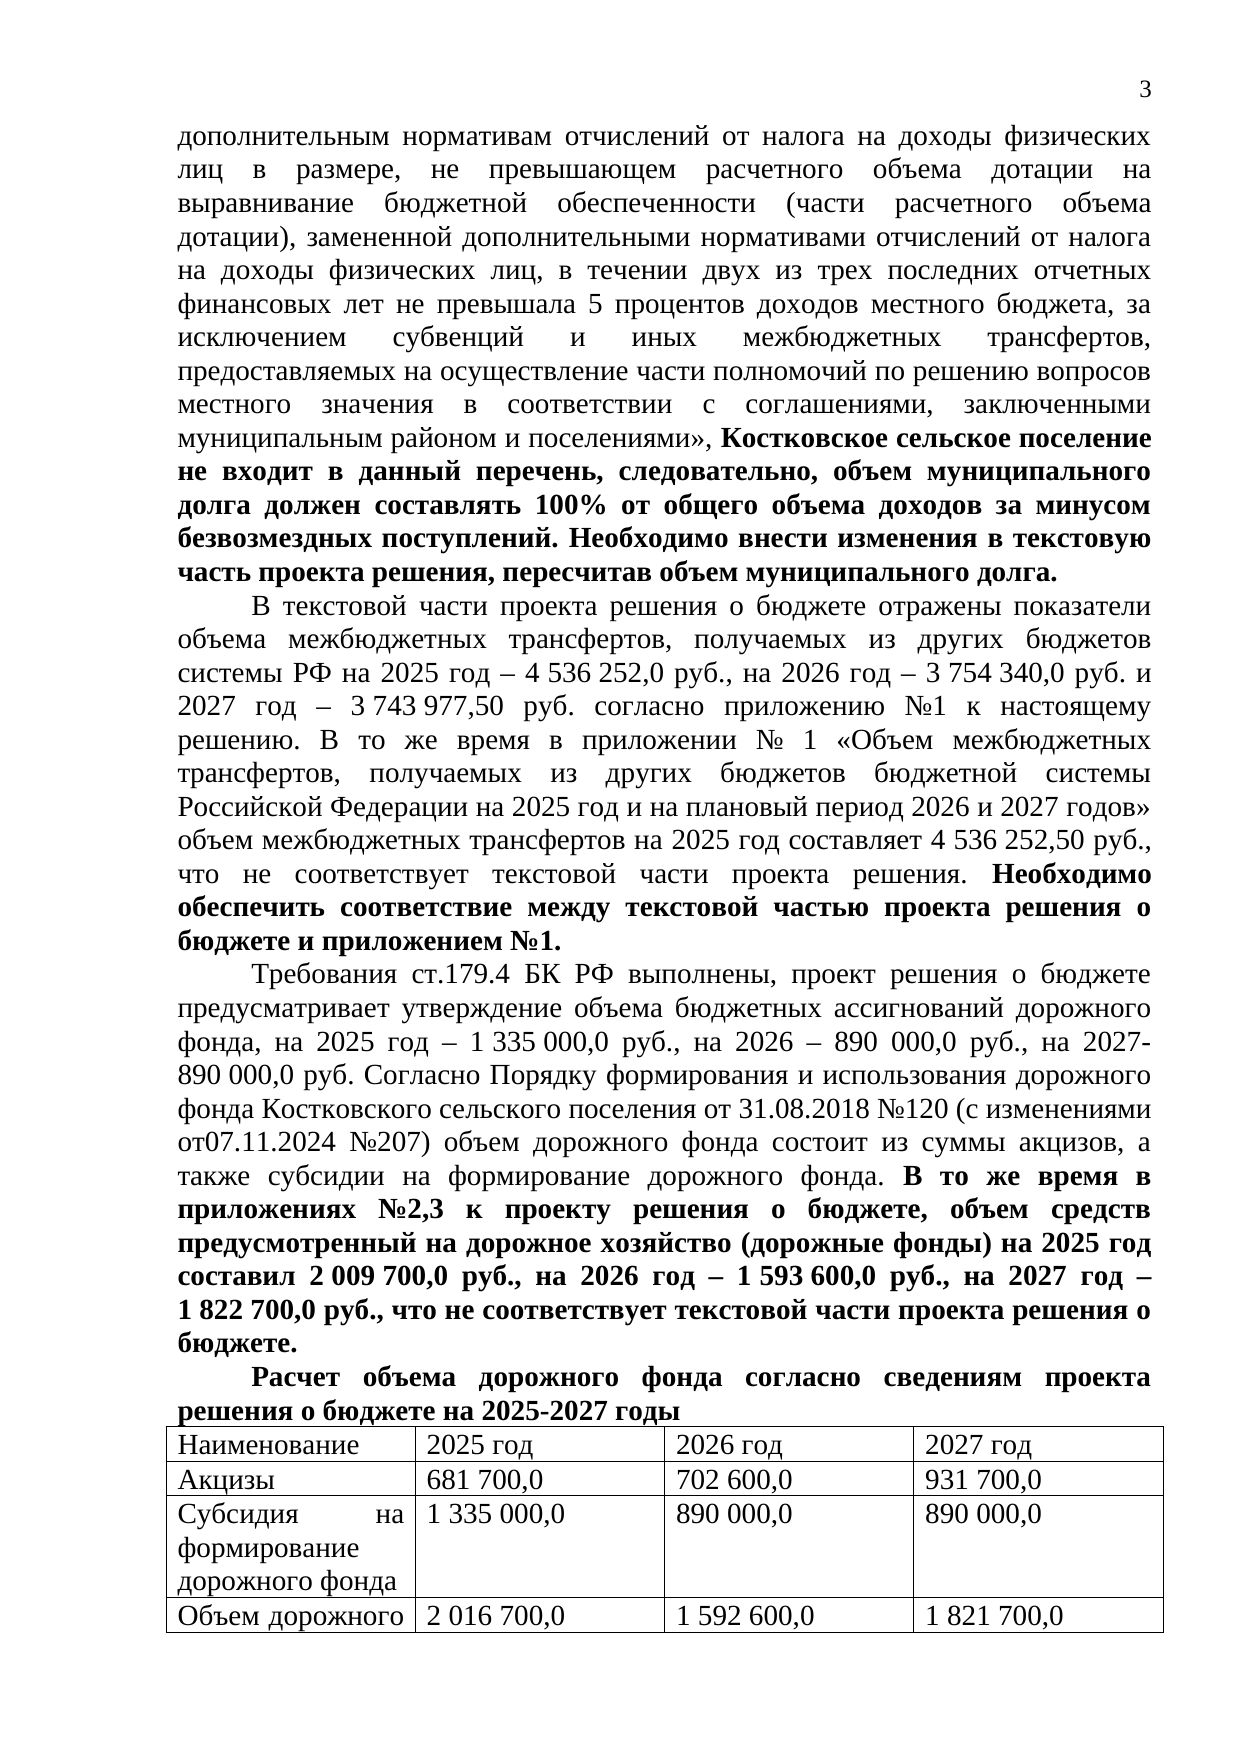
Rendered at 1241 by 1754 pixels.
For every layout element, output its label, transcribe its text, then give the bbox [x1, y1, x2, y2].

table_cell 1 592 600,0 [665, 1598, 913, 1632]
table_cell Акцизы [167, 1462, 415, 1495]
table_cell 1 335 000,0 [416, 1496, 664, 1597]
table_header Наименование [167, 1427, 415, 1461]
text В текстовой части проекта решения о бюджете отражены показатели объема межбюджетных трансфертов, получаемых из других бюджетов системы РФ на 2025 год – 4 536 252,0 руб., на 2026 год – 3 754 340,0 руб. и 2027 год – 3 743 977,50 руб. согласно приложению №1 к настоящему решению. В то же время в приложении № 1 «Объем межбюджетных трансфертов, получаемых из других бюджетов бюджетной системы Российской Федерации на 2025 год и на плановый период 2026 и 2027 годов» объем межбюджетных трансфертов на 2025 год составляет 4 536 252,50 руб., что не соответствует текстовой части проекта решения. Необходимо обеспечить соответствие между текстовой частью проекта решения о бюджете и приложением №1. [177, 588, 1152, 957]
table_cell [167, 1598, 415, 1632]
text Требования ст.179.4 БК РФ выполнены, проект решения о бюджете предусматривает утверждение объема бюджетных ассигнований дорожного фонда, на 2025 год – 1 335 000,0 руб., на 2026 – 890 000,0 руб., на 2027- 890 000,0 руб. Согласно Порядку формирования и использования дорожного фонда Костковского сельского поселения от 31.08.2018 №120 (с изменениями от07.11.2024 №207) объем дорожного фонда состоит из суммы акцизов, а также субсидии на формирование дорожного фонда. В то же время в приложениях №2,3 к проекту решения о бюджете, объем средств предусмотренный на дорожное хозяйство (дорожные фонды) на 2025 год составил 2 009 700,0 руб., на 2026 год – 1 593 600,0 руб., на 2027 год – 1 822 700,0 руб., что не соответствует текстовой части проекта решения о бюджете. [177, 957, 1152, 1359]
table_header 2025 год [416, 1427, 664, 1461]
table_cell 2 016 700,0 [416, 1598, 664, 1632]
table_cell 890 000,0 [665, 1496, 913, 1597]
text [177, 118, 1152, 588]
table_cell 1 821 700,0 [914, 1598, 1163, 1632]
table_header 2026 год [665, 1427, 913, 1461]
text Расчет объема дорожного фонда согласно сведениям проекта решения о бюджете на 2025-2027 годы [177, 1359, 1152, 1426]
table_header 2027 год [914, 1427, 1163, 1461]
table_cell 702 600,0 [665, 1462, 913, 1495]
table_cell Субсидия на формирование дорожного фонда [167, 1496, 415, 1597]
table_cell 890 000,0 [914, 1496, 1163, 1597]
table_cell 931 700,0 [914, 1462, 1163, 1495]
table_cell 681 700,0 [416, 1462, 664, 1495]
